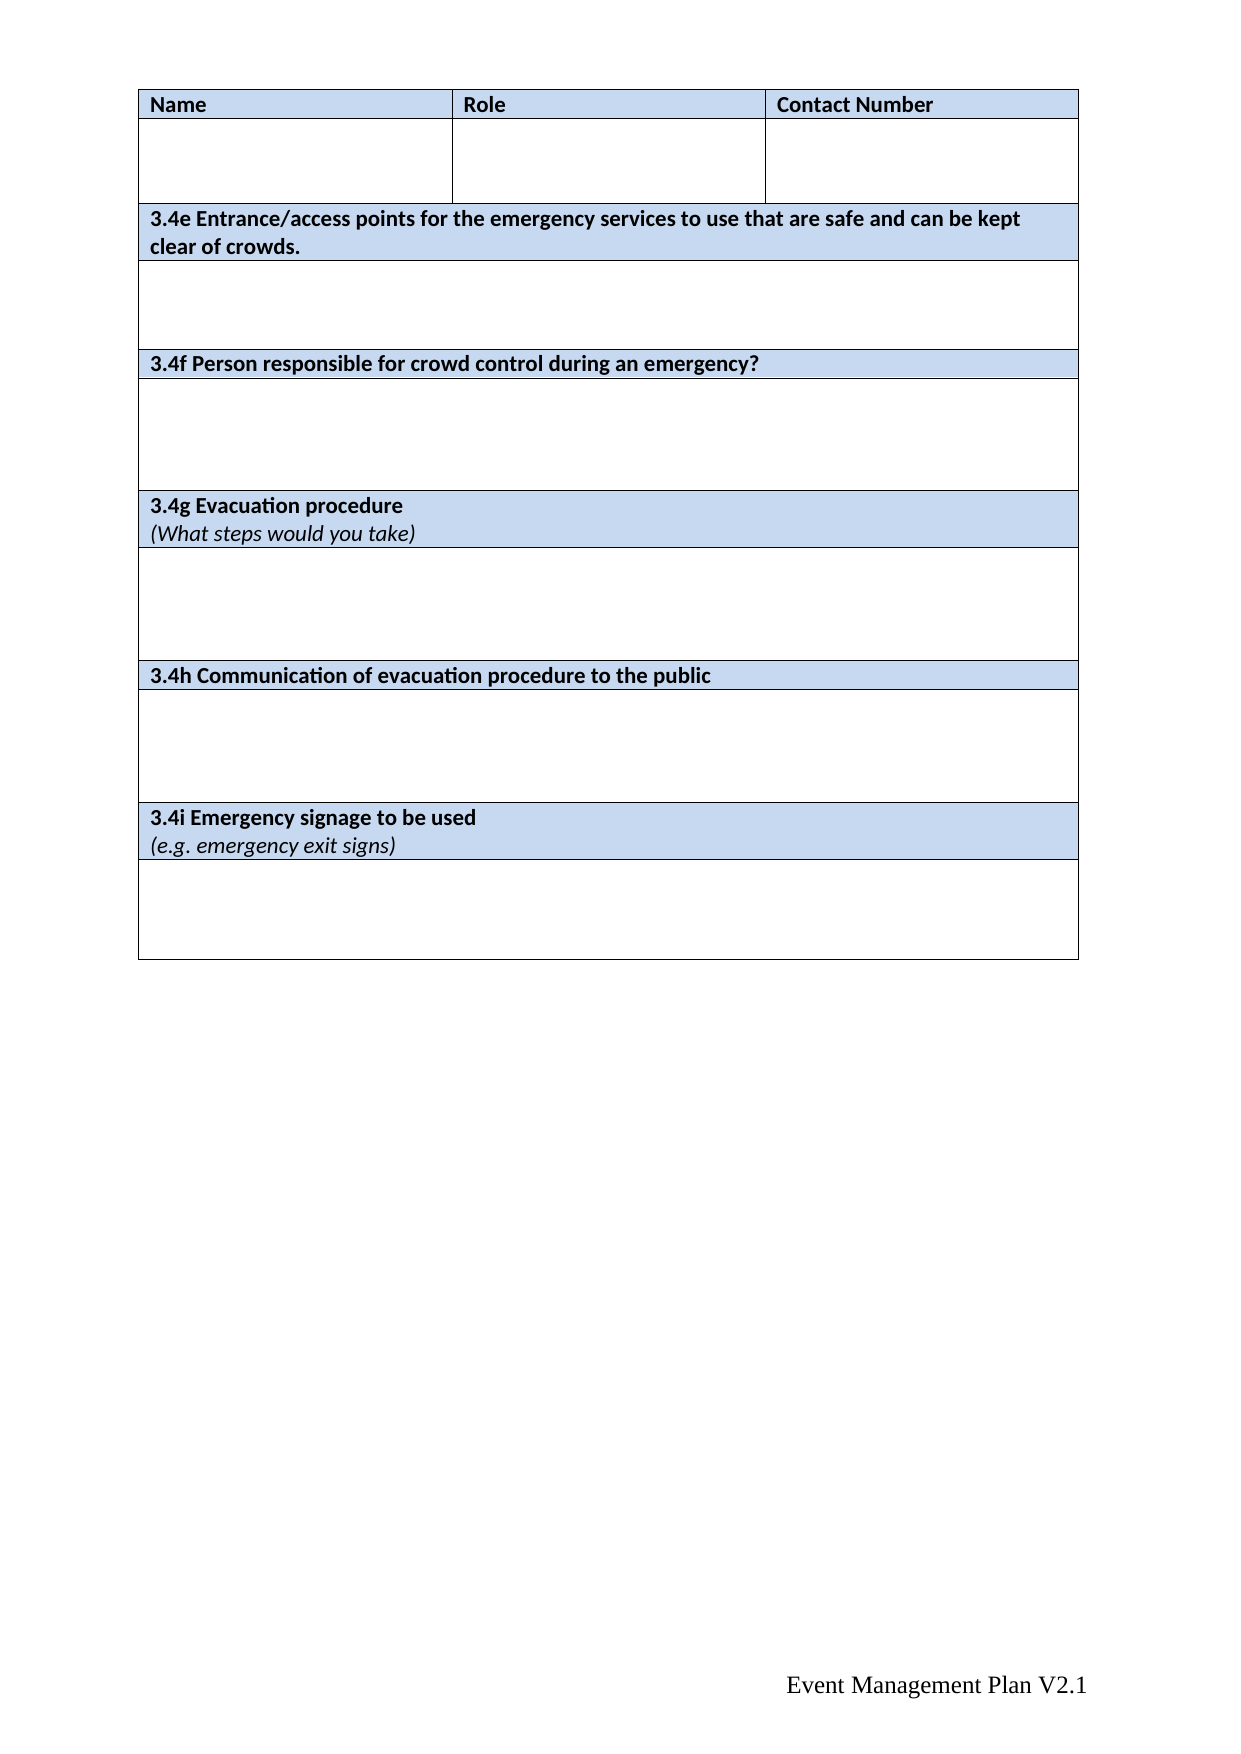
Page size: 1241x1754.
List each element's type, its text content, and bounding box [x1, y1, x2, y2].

table_cell [139, 860, 1078, 959]
table_cell 3.4e Entrance/access points for the emergency services to use that are safe and can be kept clear of crowds. [139, 204, 1078, 260]
table_cell Role [453, 90, 765, 118]
table_cell [139, 261, 1078, 348]
table_cell [139, 379, 1078, 490]
table_cell 3.4i Emergency signage to be used (e.g. emergency exit signs) [139, 803, 1078, 859]
table_cell Name [139, 90, 452, 118]
table_cell 3.4h Communication of evacuation procedure to the public [139, 661, 1078, 689]
table_cell [139, 548, 1078, 660]
table_cell [139, 690, 1078, 802]
table_cell [766, 119, 1078, 203]
table_cell [453, 119, 765, 203]
table_cell [139, 119, 452, 203]
table_cell Contact Number [766, 90, 1078, 118]
table_cell 3.4f Person responsible for crowd control during an emergency? [139, 350, 1078, 377]
table_cell 3.4g Evacuation procedure (What steps would you take) [139, 491, 1078, 547]
